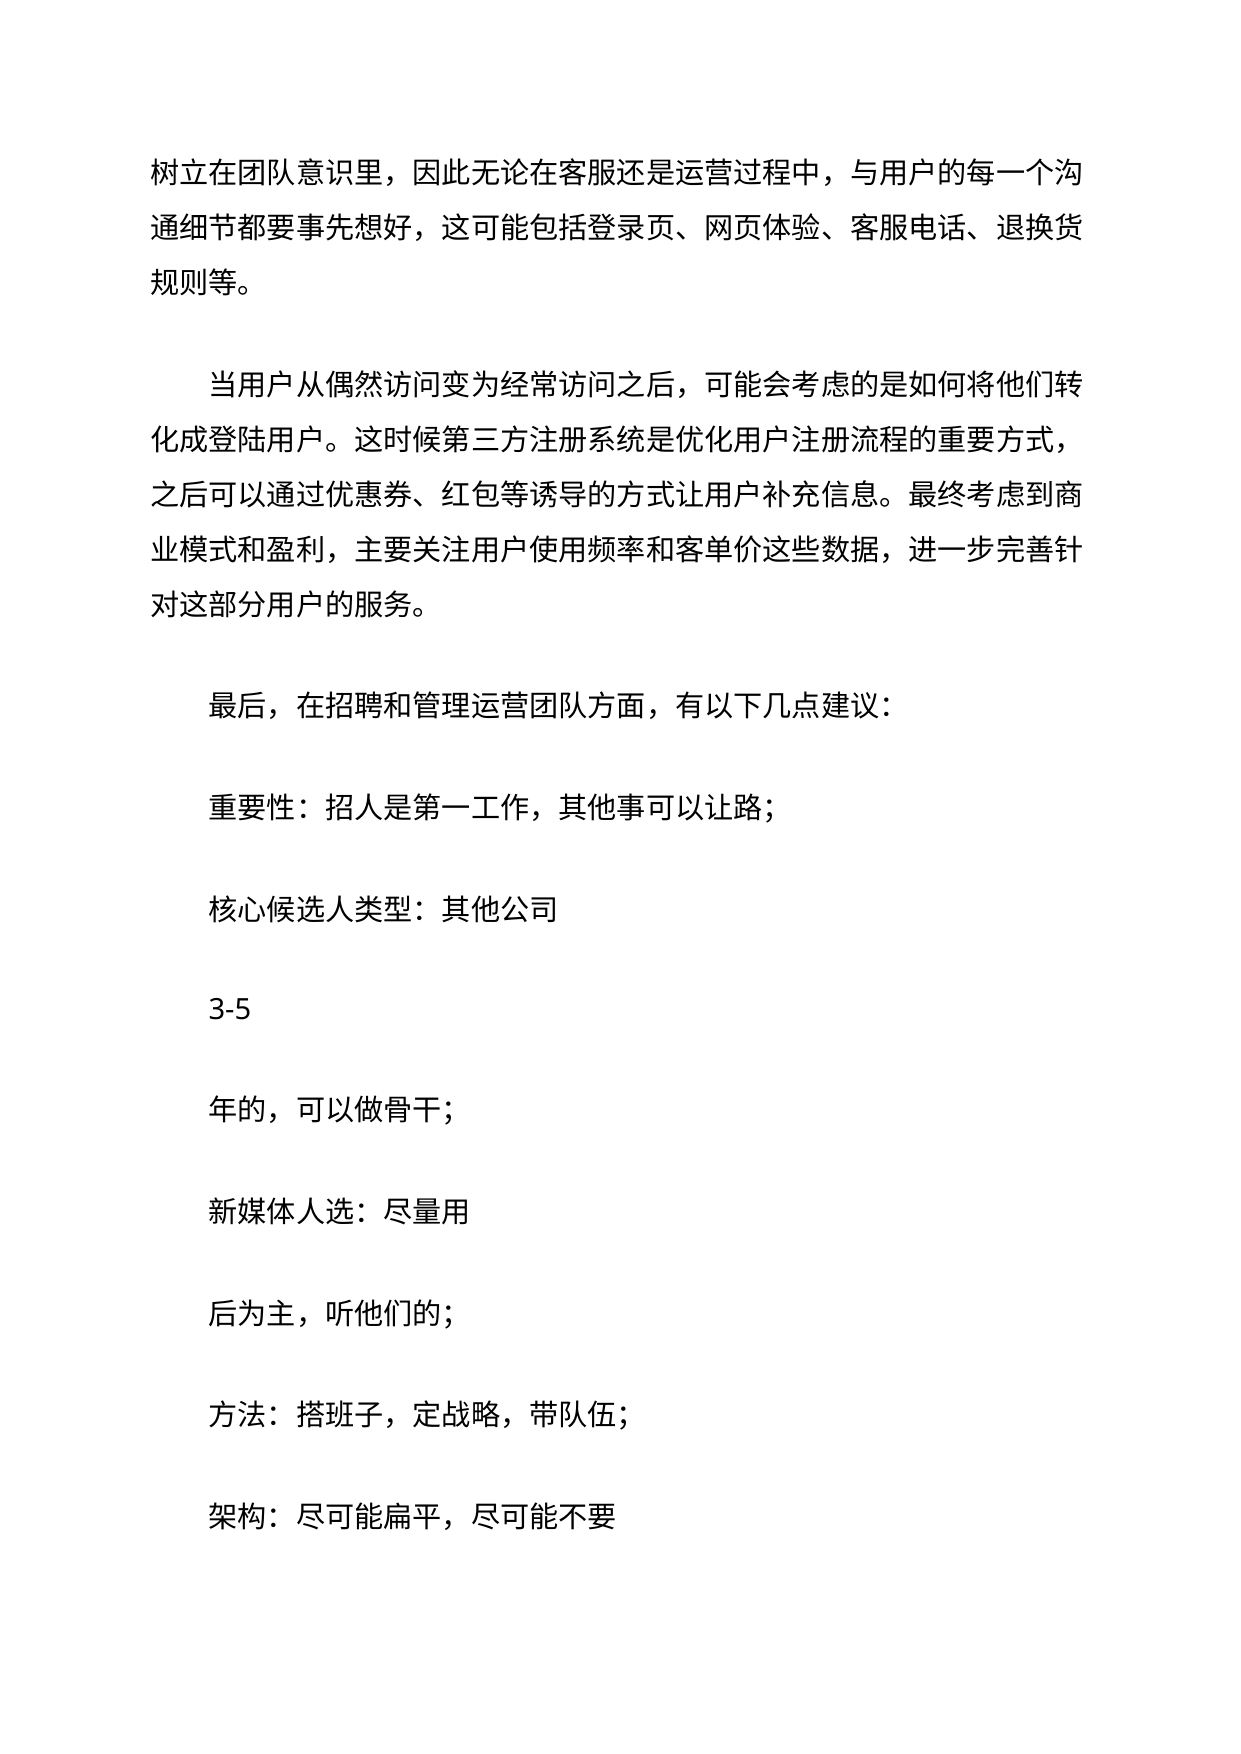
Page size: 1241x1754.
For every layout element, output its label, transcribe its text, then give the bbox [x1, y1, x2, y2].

text 重要性：招人是第一工作，其他事可以让路； [150, 785, 1090, 827]
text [150, 150, 1090, 302]
text 新媒体人选：尽量用 [150, 1188, 1090, 1231]
text 后为主，听他们的； [150, 1290, 1090, 1332]
text 最后，在招聘和管理运营团队方面，有以下几点建议： [150, 683, 1090, 725]
text 3-5 [150, 988, 1090, 1028]
text 方法：搭班子，定战略，带队伍； [150, 1392, 1090, 1434]
text 当用户从偶然访问变为经常访问之后，可能会考虑的是如何将他们转化成登陆用户。这时候第三方注册系统是优化用户注册流程的重要方式，之后可以通过优惠券、红包等诱导的方式让用户补充信息。最终考虑到商业模式和盈利，主要关注用户使用频率和客单价这些数据，进一步完善针对这部分用户的服务。 [150, 362, 1090, 623]
text 架构：尽可能扁平，尽可能不要 [150, 1494, 1090, 1536]
text 核心候选人类型：其他公司 [150, 886, 1090, 929]
text 年的，可以做骨干； [150, 1087, 1090, 1129]
